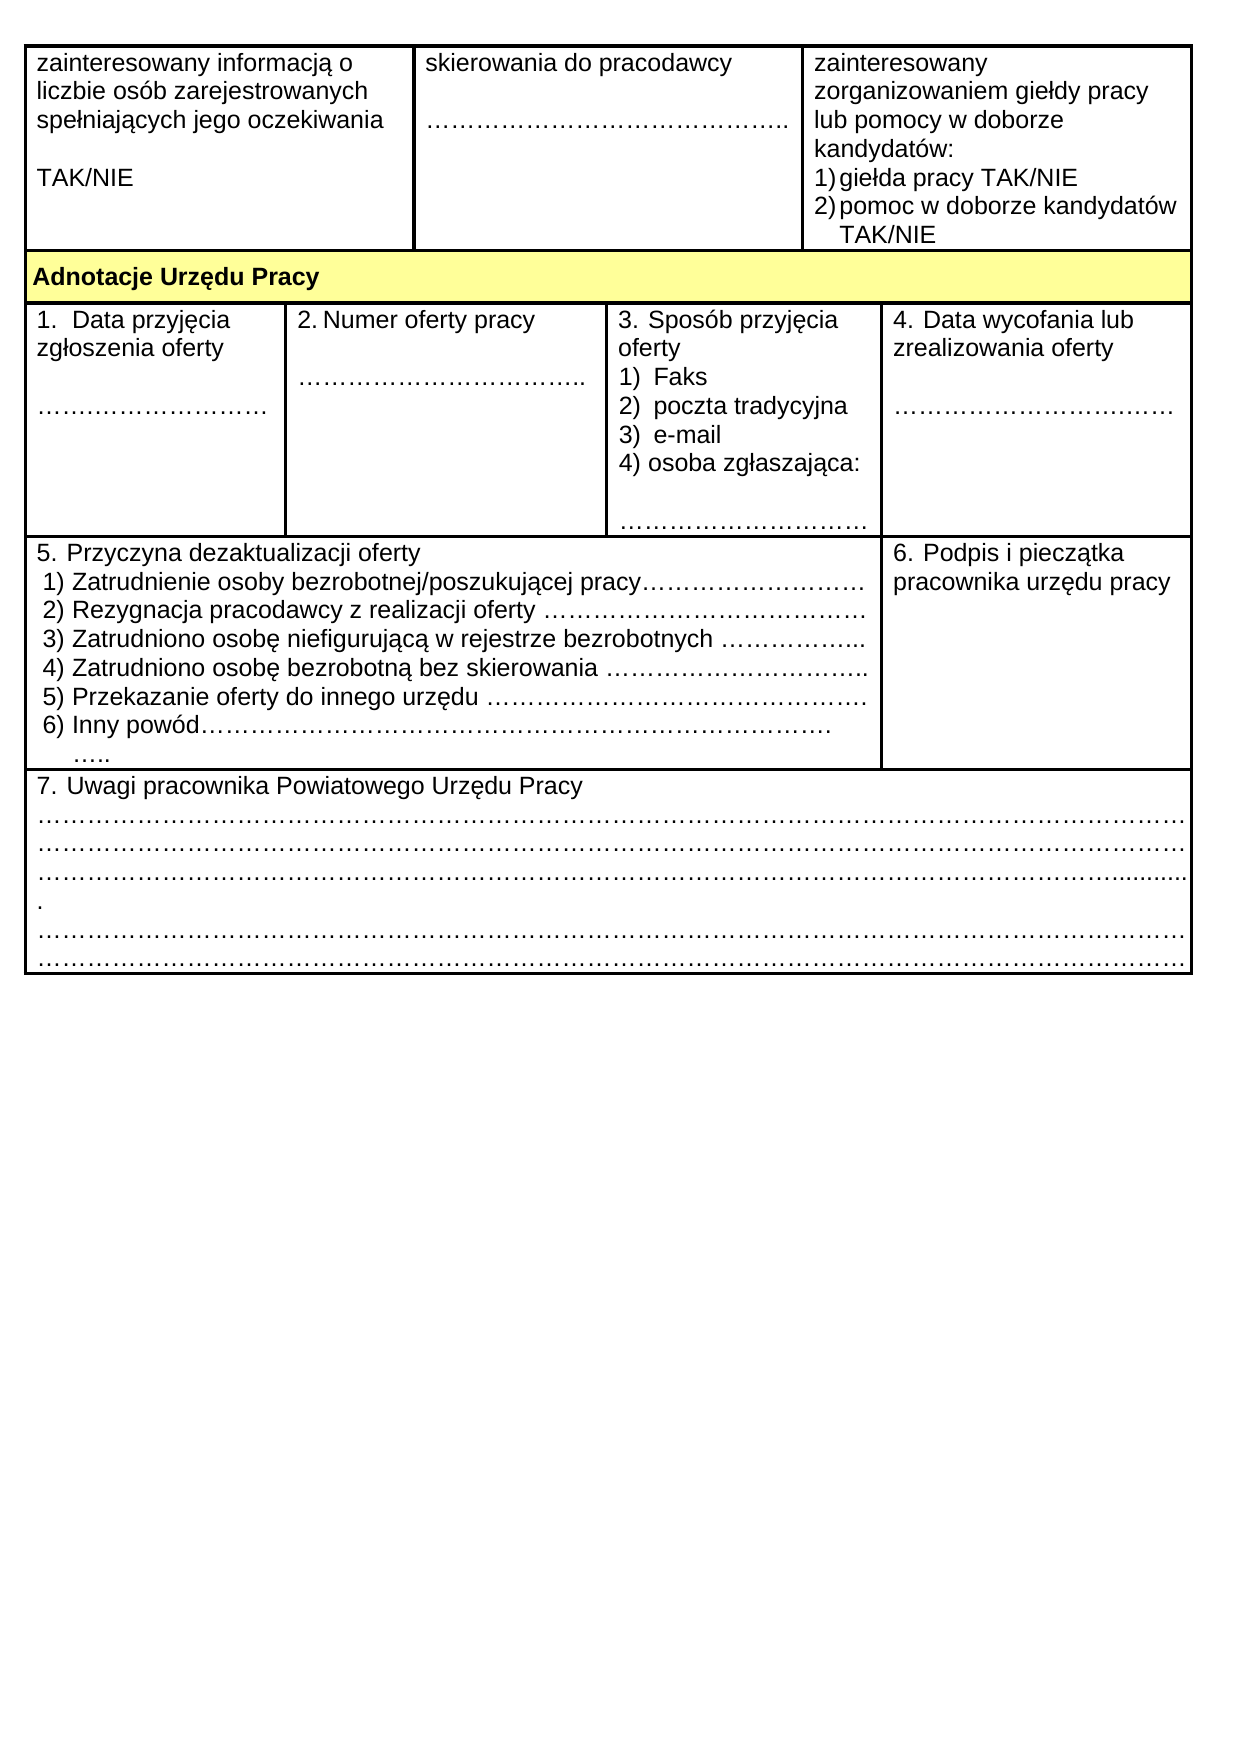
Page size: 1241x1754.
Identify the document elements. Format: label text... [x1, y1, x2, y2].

table_cell Adnotacje Urzędu Pracy [27, 252, 1190, 301]
table_cell Sposób przyjęcia oferty Faks poczta tradycyjna e-mail osoba zgłaszająca: ………………………… [608, 305, 880, 534]
table_cell Podpis i pieczątka pracownika urzędu pracy [883, 538, 1190, 768]
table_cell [27, 48, 412, 249]
table_cell Przyczyna dezaktualizacji oferty Zatrudnienie osoby bezrobotnej/poszukującej pracy……………………… Rezygnacja pracodawcy z realizacji oferty ………………………………… Zatrudniono osobę niefigurującą w rejestrze bezrobotnych ……………... Zatrudniono osobę bezrobotną bez skierowania ………………………….. Przekazanie oferty do innego urzędu ………………………………………. Inny powód………………………………………………………………….….. [27, 538, 880, 768]
table_cell Data wycofania lub zrealizowania oferty ……………………….…… [883, 305, 1190, 534]
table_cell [416, 48, 801, 249]
table_cell Numer oferty pracy …………………………….. [287, 305, 605, 534]
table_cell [804, 48, 1190, 249]
table_cell Uwagi pracownika Powiatowego Urzędu Pracy ………………………………………………………………………………………………………………………………………………………………………………………………………………………………………………………………………………………………………………………………………………………………………............…………………………………………………………………………………………………………………………………………………………………………………………………………………………………………………… [27, 771, 1190, 972]
table_cell Data przyjęcia zgłoszenia oferty …….………………… [27, 305, 284, 534]
